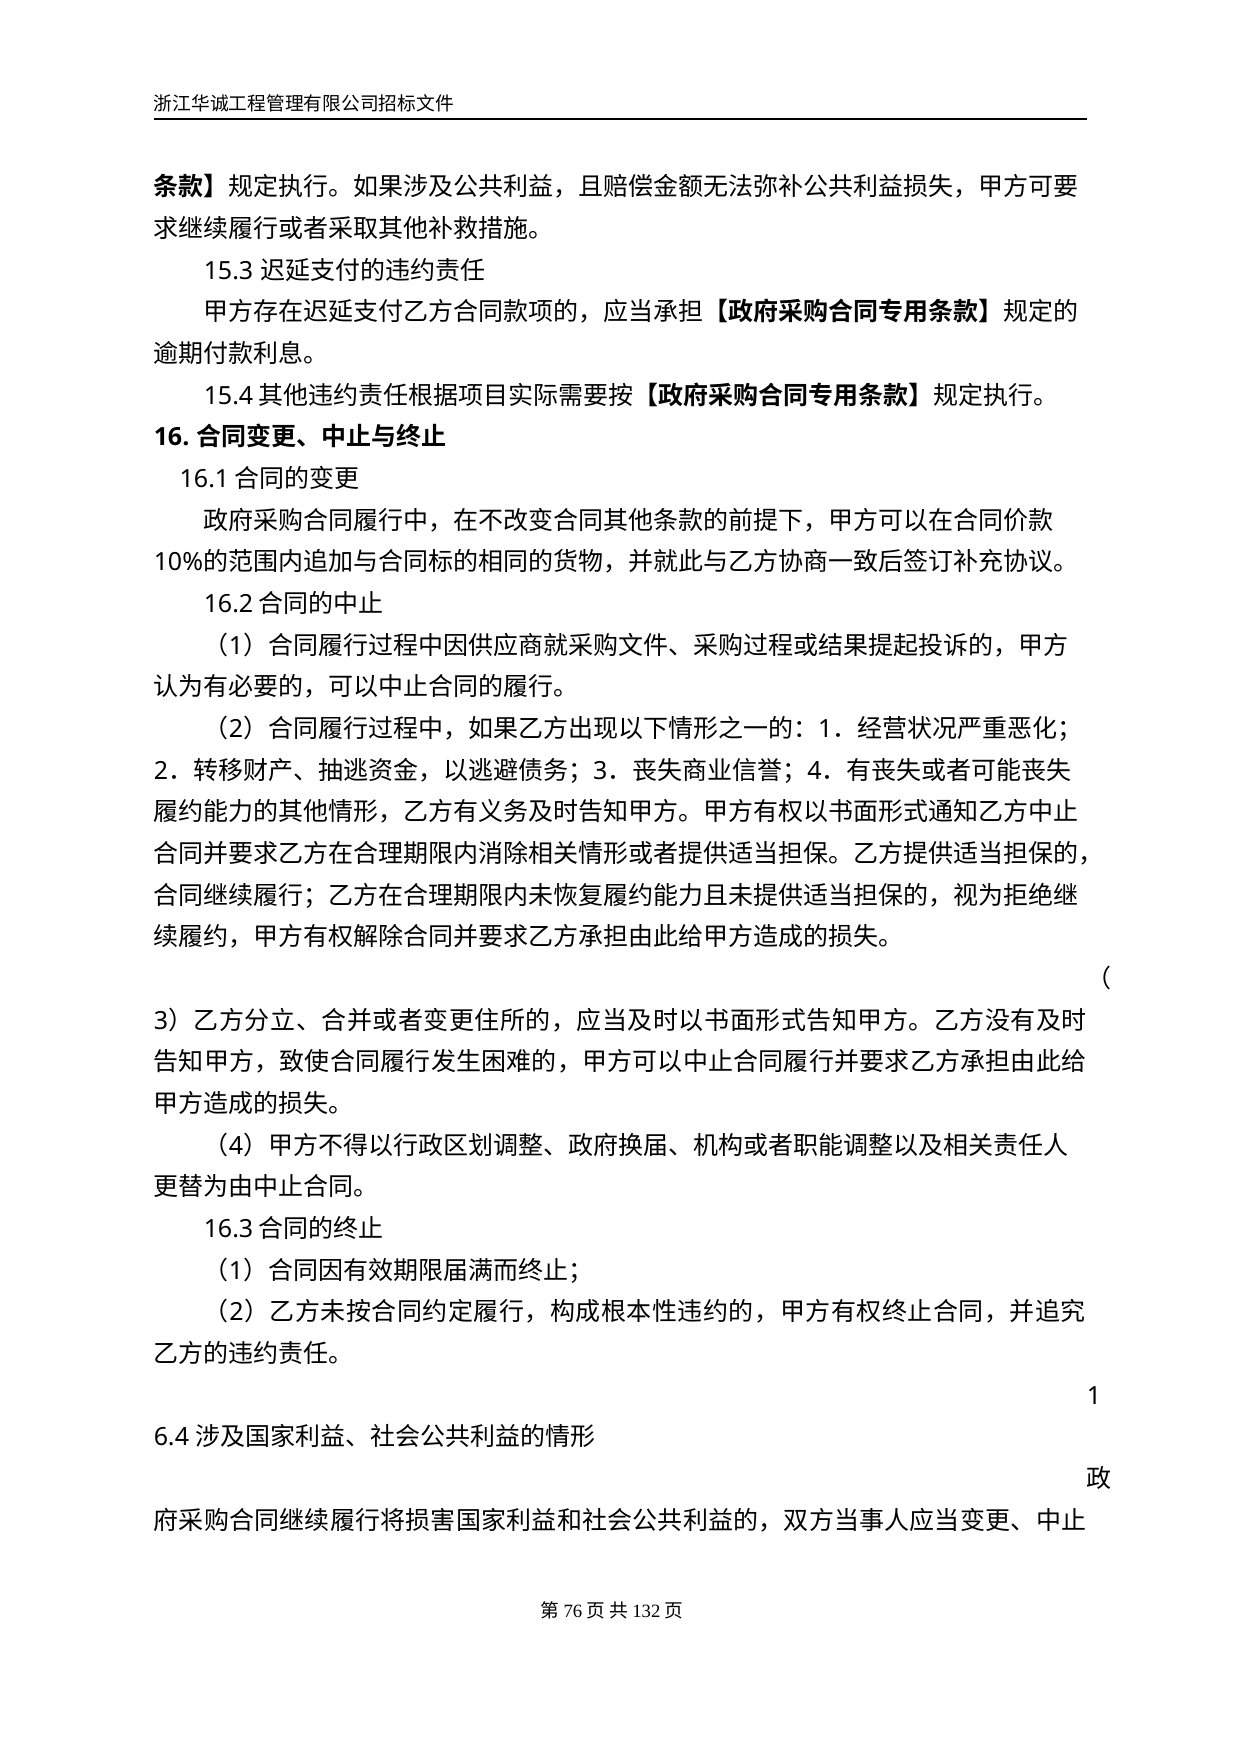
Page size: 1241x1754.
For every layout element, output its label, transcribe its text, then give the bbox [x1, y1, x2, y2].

text 16.1合同的变更 [153, 454, 1087, 496]
text （1）合同履行过程中因供应商就采购文件、采购过程或结果提起投诉的，甲方认为有必要的，可以中止合同的履行。 [153, 621, 1087, 704]
text （4）甲方不得以行政区划调整、政府换届、机构或者职能调整以及相关责任人更替为由中止合同。 [153, 1121, 1087, 1204]
text 16.2合同的中止 [153, 579, 1087, 621]
text 16.3合同的终止 [153, 1204, 1087, 1246]
text 政府采购合同履行中，在不改变合同其他条款的前提下，甲方可以在合同价款10%的范围内追加与合同标的相同的货物，并就此与乙方协商一致后签订补充协议。 [153, 496, 1087, 579]
list 合同变更、中止与终止 [153, 412, 1087, 454]
text （3）乙方分立、合并或者变更住所的，应当及时以书面形式告知甲方。乙方没有及时告知甲方，致使合同履行发生困难的，甲方可以中止合同履行并要求乙方承担由此给甲方造成的损失。 [153, 954, 1087, 1121]
text 15.3 迟延支付的违约责任 [153, 246, 1087, 287]
text （2）合同履行过程中，如果乙方出现以下情形之一的：1．经营状况严重恶化；2．转移财产、抽逃资金，以逃避债务；3．丧失商业信誉；4．有丧失或者可能丧失履约能力的其他情形，乙方有义务及时告知甲方。甲方有权以书面形式通知乙方中止合同并要求乙方在合理期限内消除相关情形或者提供适当担保。乙方提供适当担保的，合同继续履行；乙方在合理期限内未恢复履约能力且未提供适当担保的，视为拒绝继续履约，甲方有权解除合同并要求乙方承担由此给甲方造成的损失。 [153, 704, 1087, 954]
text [153, 1454, 1087, 1537]
text （1）合同因有效期限届满而终止； [153, 1246, 1087, 1287]
text （2）乙方未按合同约定履行，构成根本性违约的，甲方有权终止合同，并追究乙方的违约责任。 [153, 1287, 1087, 1371]
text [153, 162, 1087, 246]
text 15.4其他违约责任根据项目实际需要按【政府采购合同专用条款】规定执行。 [153, 371, 1087, 412]
text 甲方存在迟延支付乙方合同款项的，应当承担【政府采购合同专用条款】规定的逾期付款利息。 [153, 287, 1087, 371]
text 16.4 涉及国家利益、社会公共利益的情形 [153, 1371, 1087, 1454]
